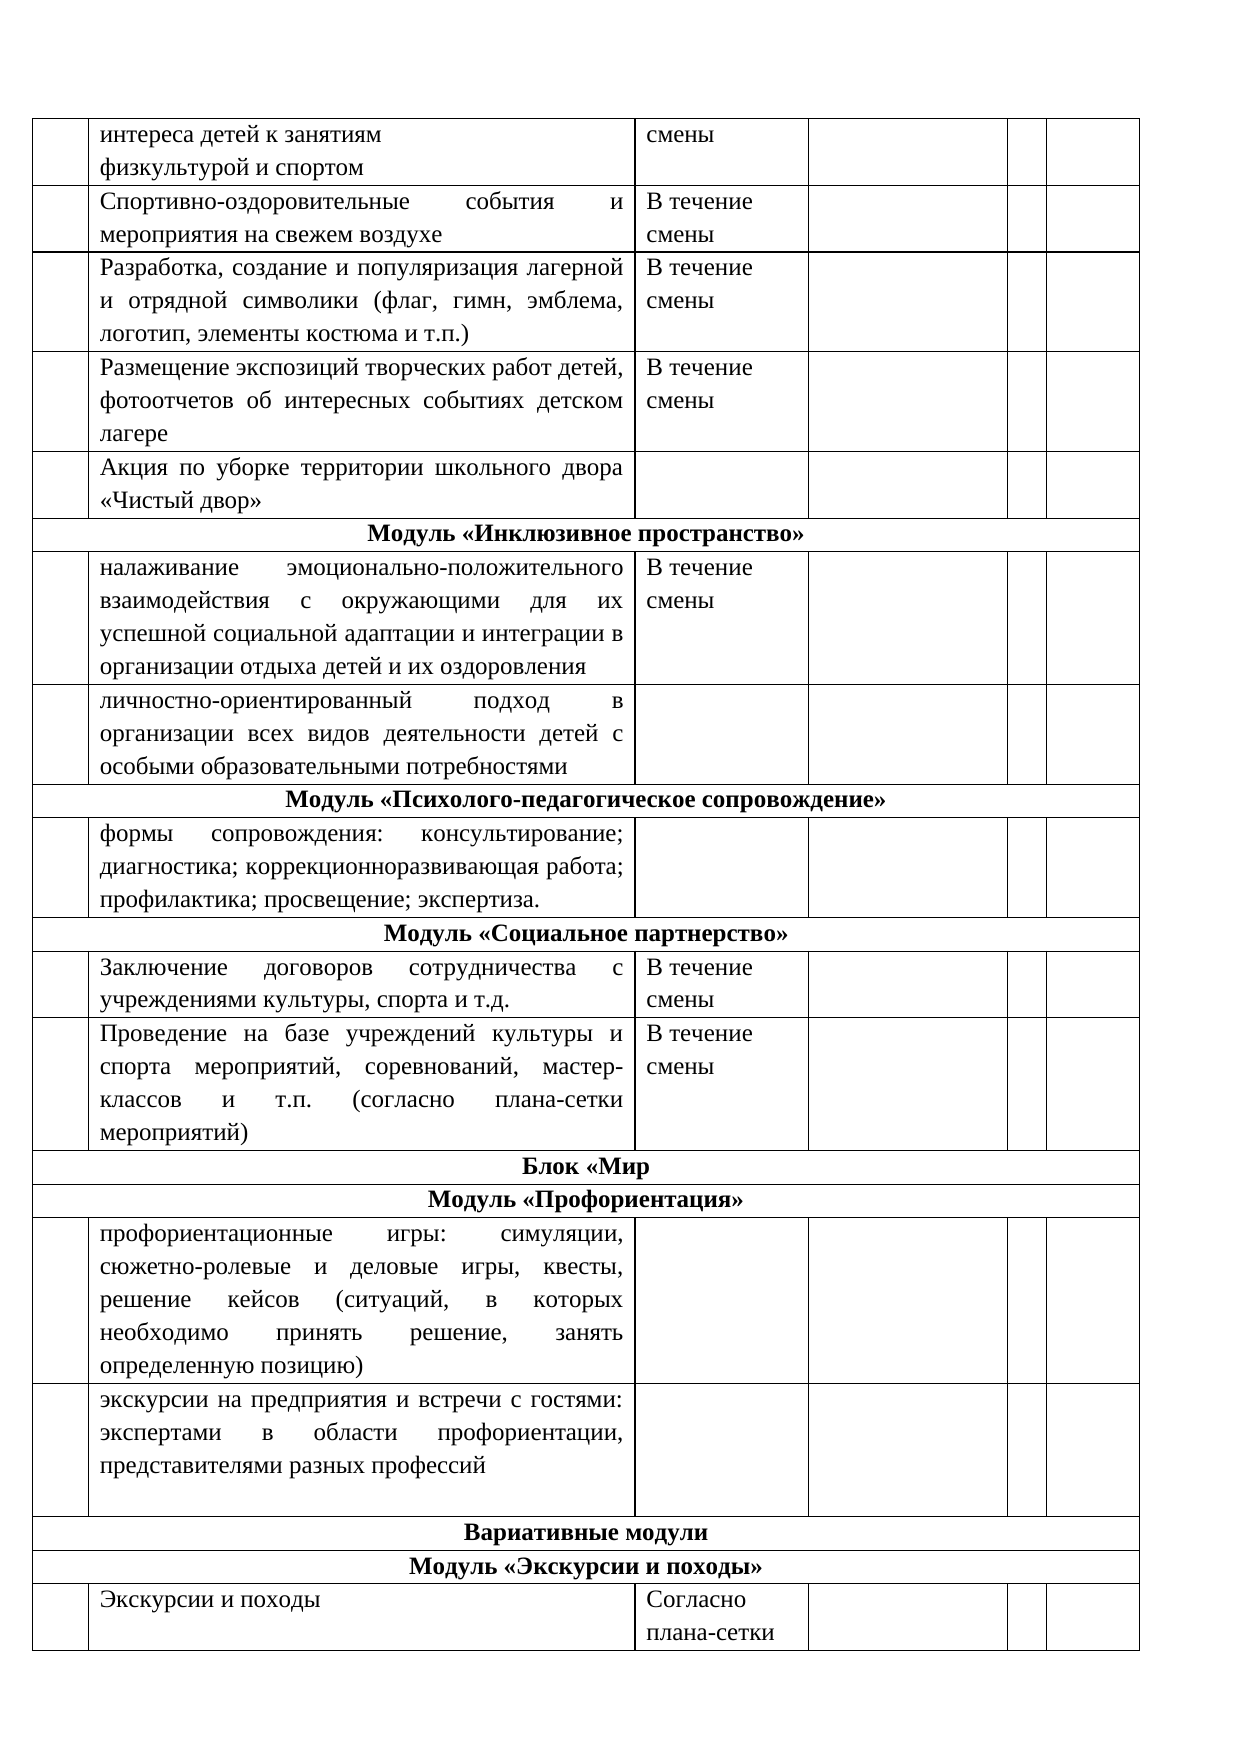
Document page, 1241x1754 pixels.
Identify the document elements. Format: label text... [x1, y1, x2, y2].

table_cell [809, 186, 1007, 251]
table_cell [809, 1384, 1007, 1516]
table_cell [1047, 1384, 1139, 1516]
table_cell [1008, 1218, 1046, 1383]
table_cell [33, 253, 88, 351]
table_cell [33, 1384, 88, 1516]
table_cell [33, 552, 88, 684]
table_cell В течение смены [636, 952, 808, 1017]
table_cell [636, 685, 808, 783]
table_cell [1047, 1584, 1139, 1650]
table_cell [1008, 253, 1046, 351]
table_cell В течение смены [636, 1018, 808, 1150]
table_cell [1008, 952, 1046, 1017]
table_cell [809, 952, 1007, 1017]
table_cell В течение смены [636, 552, 808, 684]
table_cell Вариативные модули [33, 1517, 1139, 1550]
table_cell [809, 1218, 1007, 1383]
table_cell [1047, 452, 1139, 517]
table_cell [1008, 685, 1046, 783]
table_cell [33, 352, 88, 451]
table_cell Экскурсии и походы [89, 1584, 634, 1650]
table_cell [33, 952, 88, 1017]
table_cell [809, 452, 1007, 517]
table_cell [1047, 186, 1139, 251]
table_cell В течение смены [636, 253, 808, 351]
table_cell [1047, 952, 1139, 1017]
table_cell [33, 818, 88, 917]
table_cell Модуль «Психолого-педагогическое сопровождение» [33, 785, 1139, 817]
table_cell [636, 452, 808, 517]
table_cell [1047, 253, 1139, 351]
table_cell Спортивно-оздоровительные события и мероприятия на свежем воздухе [89, 186, 634, 251]
table_cell [33, 1218, 88, 1383]
table_cell В течение смены [636, 186, 808, 251]
table_cell Акция по уборке территории школьного двора «Чистый двор» [89, 452, 634, 517]
table_cell [1008, 119, 1046, 185]
table_cell [33, 119, 88, 185]
table_cell [636, 1218, 808, 1383]
table_cell Модуль «Профориентация» [33, 1185, 1139, 1217]
table_cell [1008, 352, 1046, 451]
table_cell [1047, 352, 1139, 451]
table_cell [809, 552, 1007, 684]
table_cell экскурсии на предприятия и встречи с гостями: экспертами в области профориентации, представителями разных профессий [89, 1384, 634, 1516]
table_cell [809, 253, 1007, 351]
table_cell [1008, 186, 1046, 251]
table_cell налаживание эмоционально-положительного взаимодействия с окружающими для их успешной социальной адаптации и интеграции в организации отдыха детей и их оздоровления [89, 552, 634, 684]
table_cell [1047, 1018, 1139, 1150]
table_cell [1008, 1018, 1046, 1150]
table_cell формы сопровождения: консультирование; диагностика; коррекционноразвивающая работа; профилактика; просвещение; экспертиза. [89, 818, 634, 917]
table_cell личностно-ориентированный подход в организации всех видов деятельности детей с особыми образовательными потребностями [89, 685, 634, 783]
table_cell Блок «Мир [33, 1151, 1139, 1183]
table_cell [1008, 818, 1046, 917]
table_cell [809, 352, 1007, 451]
table_cell Разработка, создание и популяризация лагерной и отрядной символики (флаг, гимн, эмблема, логотип, элементы костюма и т.п.) [89, 253, 634, 351]
table_cell [1047, 119, 1139, 185]
table_cell Проведение на базе учреждений культуры и спорта мероприятий, соревнований, мастер-классов и т.п. (согласно плана-сетки мероприятий) [89, 1018, 634, 1150]
table_cell [33, 685, 88, 783]
table_cell [33, 452, 88, 517]
table_cell В течение смены [636, 352, 808, 451]
table_cell [809, 818, 1007, 917]
table_cell Заключение договоров сотрудничества с учреждениями культуры, спорта и т.д. [89, 952, 634, 1017]
table_cell [1008, 1584, 1046, 1650]
table_cell [636, 818, 808, 917]
table_cell [33, 1018, 88, 1150]
table_cell [1008, 452, 1046, 517]
table_cell [1008, 552, 1046, 684]
table_cell [33, 186, 88, 251]
table_cell Модуль «Экскурсии и походы» [33, 1551, 1139, 1583]
table_cell [809, 685, 1007, 783]
table_cell В течение смены [636, 119, 808, 185]
table_cell [809, 1018, 1007, 1150]
table_cell Модуль «Инклюзивное пространство» [33, 519, 1139, 551]
table_cell [1008, 1384, 1046, 1516]
table_cell Размещение экспозиций творческих работ детей, фотоотчетов об интересных событиях детском лагере [89, 352, 634, 451]
table_cell [1047, 685, 1139, 783]
table_cell [1047, 552, 1139, 684]
table_cell [33, 1584, 88, 1650]
table_cell Модуль «Социальное партнерство» [33, 918, 1139, 951]
table_cell профориентационные игры: симуляции, сюжетно-ролевые и деловые игры, квесты, решение кейсов (ситуаций, в которых необходимо принять решение, занять определенную позицию) [89, 1218, 634, 1383]
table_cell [89, 119, 634, 185]
table_cell [809, 1584, 1007, 1650]
table_cell [809, 119, 1007, 185]
table_cell [1047, 818, 1139, 917]
table_cell [1047, 1218, 1139, 1383]
table_cell [636, 1384, 808, 1516]
table_cell Согласно плана-сетки [636, 1584, 808, 1650]
